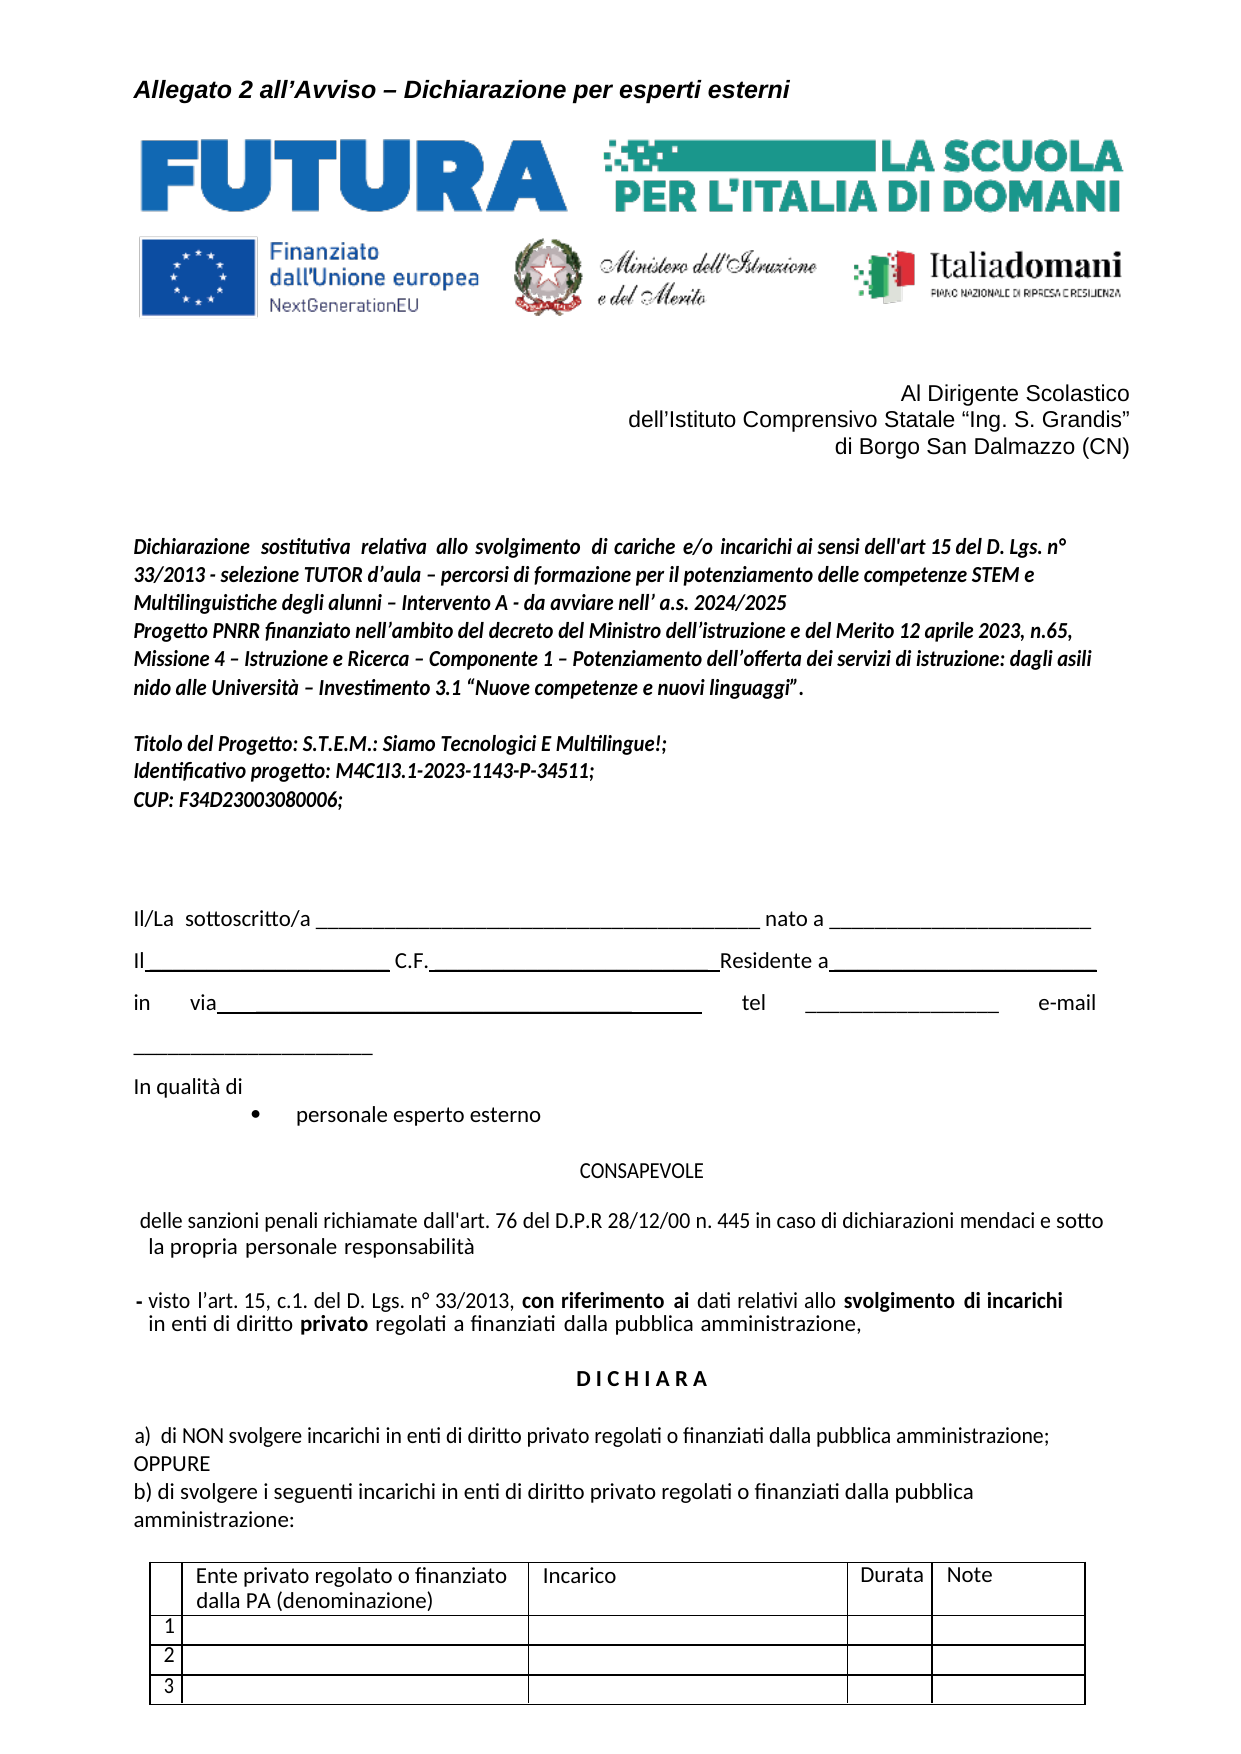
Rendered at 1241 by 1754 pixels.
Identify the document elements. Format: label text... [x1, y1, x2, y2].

table_header Note [933, 1563, 1084, 1615]
text Titolo del Progetto: S.T.E.M.: Siamo Tecnologici E Multilingue!; [133, 729, 1130, 757]
text Il _____________________ C.F. ________________________ Residente a _______________________ in via _________________________________ tel _________________ e-mail _____________________ [133, 946, 1097, 1058]
text Al Dirigente Scolastico [133, 380, 1130, 406]
table_header Incarico [529, 1563, 847, 1615]
subtitle CONSAPEVOLE [424, 1156, 859, 1184]
list personale esperto esterno [252, 1100, 1130, 1128]
table_cell [183, 1646, 528, 1674]
table_cell [933, 1676, 1084, 1703]
text a) di NON svolgere incarichi in enti di diritto privato regolati o finanziati dalla pubblica amministrazione; OPPURE [133, 1421, 1052, 1477]
table_header Durata [848, 1563, 931, 1615]
list visto l’art. 15, c.1. del D. Lgs. n° 33/2013, con riferimento ai dati relativi allo svolgimento di incarichi [136, 1289, 1130, 1313]
text In qualità di [133, 1072, 1097, 1100]
text Il/La sottoscritto/a _______________________________________ nato a _______________________ [133, 904, 1097, 932]
table_cell [933, 1646, 1084, 1674]
picture [133, 130, 1130, 328]
subtitle b) di svolgere i seguenti incarichi in enti di diritto privato regolati o finanziati dalla pubblica amministrazione: [133, 1477, 1130, 1533]
text delle sanzioni penali richiamate dall'art. 76 del D.P.R 28/12/00 n. 445 in caso di dichiarazioni mendaci e sotto la propria personale responsabilità [139, 1207, 1111, 1260]
table_cell 1 [151, 1616, 181, 1644]
text dell’Istituto Comprensivo Statale “Ing. S. Grandis” [133, 406, 1130, 433]
table_cell 2 [151, 1646, 181, 1674]
table_cell [529, 1646, 847, 1674]
text Progetto PNRR finanziato nell’ambito del decreto del Ministro dell’istruzione e del Merito 12 aprile 2023, n.65, Missione 4 – Istruzione e Ricerca – Componente 1 – Potenziamento dell’offerta dei servizi di istruzione: dagli asili nido alle Università – Investimento 3.1 “Nuove competenze e nuovi linguaggi”. [133, 617, 1130, 701]
table_header Ente privato regolato o finanziato dalla PA (denominazione) [183, 1563, 528, 1615]
table_cell [848, 1646, 931, 1674]
table_cell 3 [151, 1676, 181, 1703]
text in enti di diritto privato regolati a finanziati dalla pubblica amministrazione, [148, 1313, 1130, 1336]
text di Borgo San Dalmazzo (CN) [133, 433, 1130, 459]
table_cell [848, 1616, 931, 1644]
table_cell [183, 1676, 528, 1703]
text CUP: F34D23003080006; [133, 785, 1130, 813]
text Identificativo progetto: M4C1I3.1-2023-1143-P-34511; [133, 757, 1130, 785]
table_cell [183, 1616, 528, 1644]
table_cell [529, 1676, 847, 1703]
table_header [151, 1563, 181, 1615]
table_cell [848, 1676, 931, 1703]
text Dichiarazione sostitutiva relativa allo svolgimento di cariche e/o incarichi ai sensi dell'art 15 del D. Lgs. n° 33/2013 - selezione TUTOR d’aula – percorsi di formazione per il potenziamento delle competenze STEM e Multilinguistiche degli alunni – Intervento A - da avviare nell’ a.s. 2024/2025 [133, 532, 1130, 617]
text D I C H I A R A [424, 1364, 859, 1392]
table_cell [529, 1616, 847, 1644]
table_cell [933, 1616, 1084, 1644]
